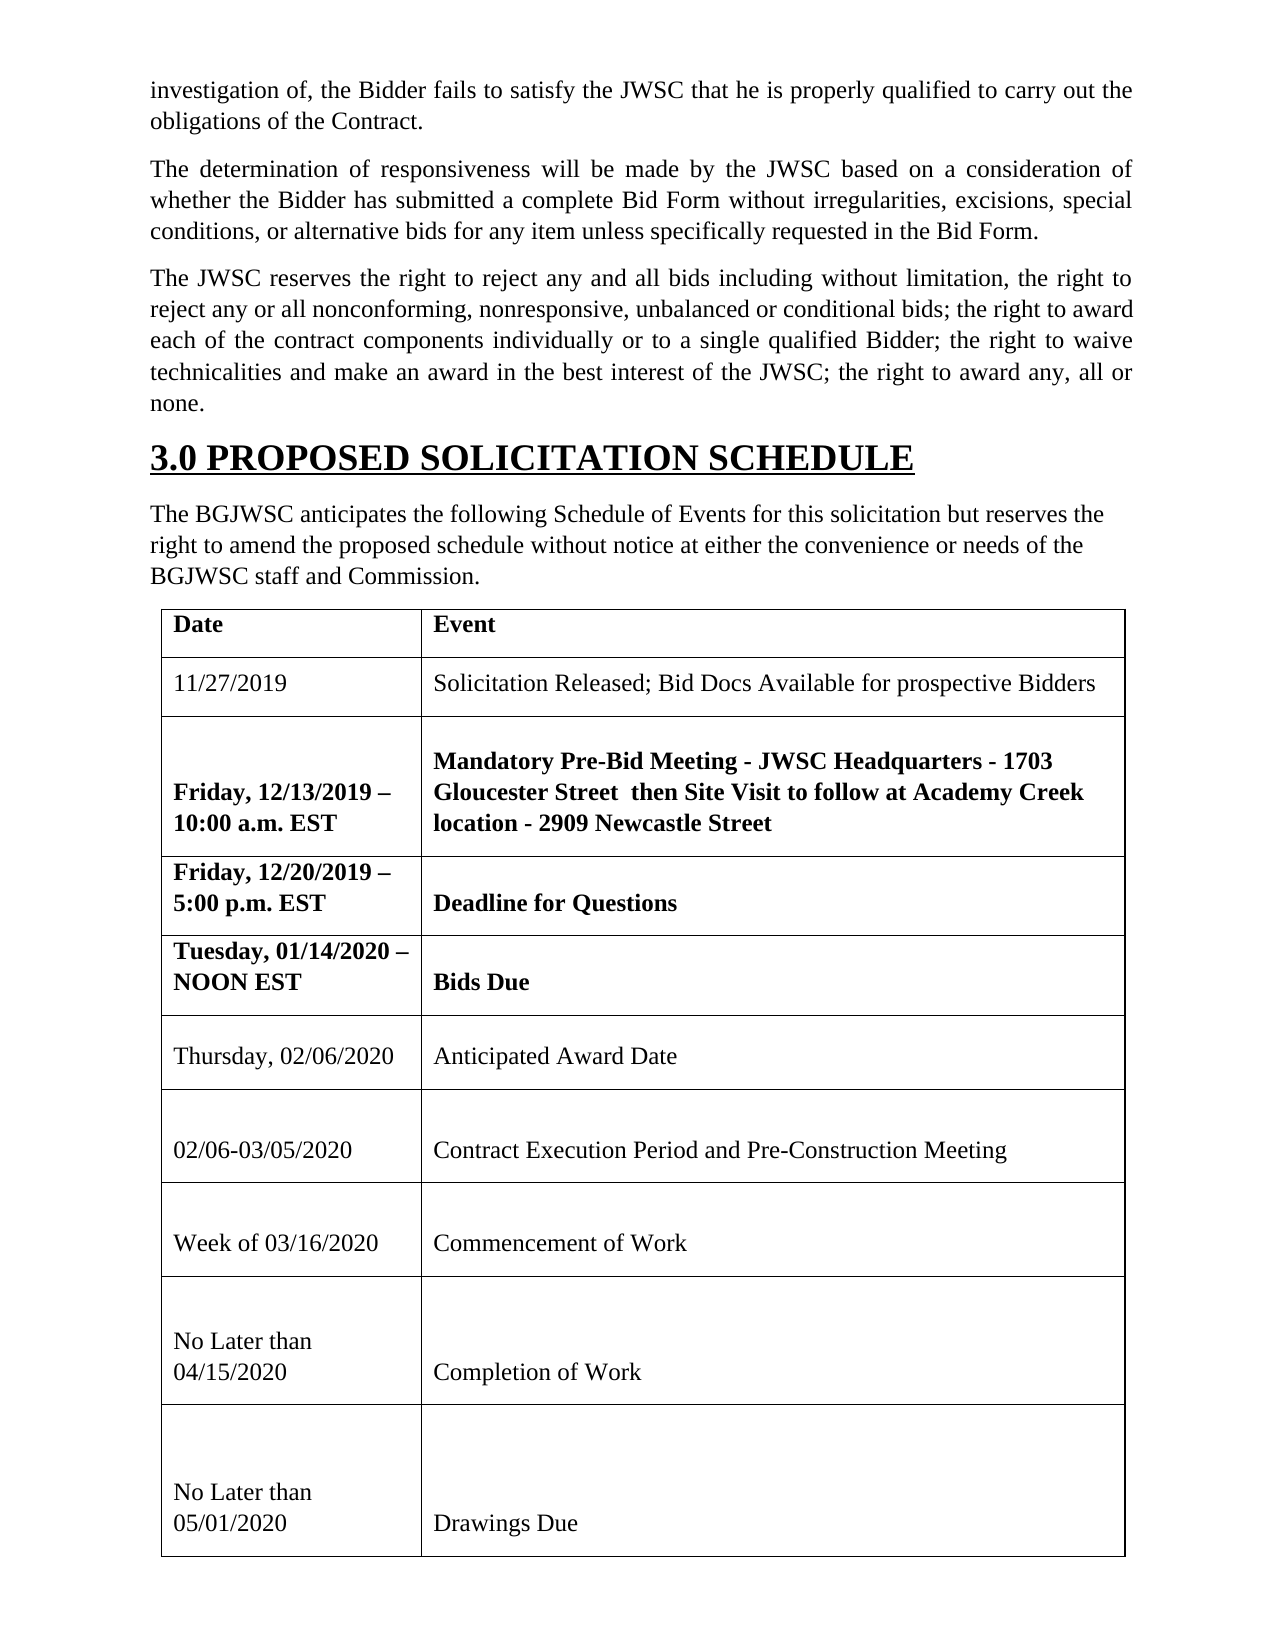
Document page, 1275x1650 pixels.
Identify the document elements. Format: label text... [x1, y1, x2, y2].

table_cell Mandatory Pre-Bid Meeting - JWSC Headquarters - 1703 Gloucester Street then Site Visit to follow at Academy Creek location - 2909 Newcastle Street [422, 717, 1124, 856]
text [150, 75, 1134, 135]
table_cell Deadline for Questions [422, 857, 1124, 935]
text The BGJWSC anticipates the following Schedule of Events for this solicitation but reserves the right to amend the proposed schedule without notice at either the convenience or needs of the BGJWSC staff and Commission. [150, 499, 1125, 589]
table_cell No Later than 04/15/2020 [162, 1277, 421, 1404]
table_cell Week of 03/16/2020 [162, 1183, 421, 1276]
table_cell 11/27/2019 [162, 658, 421, 716]
table_cell Anticipated Award Date [422, 1016, 1124, 1089]
text 3.0 PROPOSED SOLICITATION SCHEDULE [150, 435, 1125, 478]
table_header Date [162, 610, 421, 657]
table_cell Tuesday, 01/14/2020 – NOON EST [162, 936, 421, 1015]
table_cell Completion of Work [422, 1277, 1124, 1404]
table_header Event [422, 610, 1124, 657]
table_cell 02/06-03/05/2020 [162, 1090, 421, 1182]
table_cell Bids Due [422, 936, 1124, 1015]
text The JWSC reserves the right to reject any and all bids including without limitation, the right to reject any or all nonconforming, nonresponsive, unbalanced or conditional bids; the right to award each of the contract components individually or to a single qualified Bidder; the right to waive technicalities and make an award in the best interest of the JWSC; the right to award any, all or none. [150, 263, 1134, 416]
table_cell Friday, 12/20/2019 – 5:00 p.m. EST [162, 857, 421, 935]
table_cell Commencement of Work [422, 1183, 1124, 1276]
text The determination of responsiveness will be made by the JWSC based on a consideration of whether the Bidder has submitted a complete Bid Form without irregularities, excisions, special conditions, or alternative bids for any item unless specifically requested in the Bid Form. [150, 154, 1134, 244]
table_cell Contract Execution Period and Pre-Construction Meeting [422, 1090, 1124, 1182]
table_cell No Later than 05/01/2020 [162, 1405, 421, 1556]
table_cell Friday, 12/13/2019 – 10:00 a.m. EST [162, 717, 421, 856]
table_cell Thursday, 02/06/2020 [162, 1016, 421, 1089]
table_cell Drawings Due [422, 1405, 1124, 1556]
table_cell Solicitation Released; Bid Docs Available for prospective Bidders [422, 658, 1124, 716]
